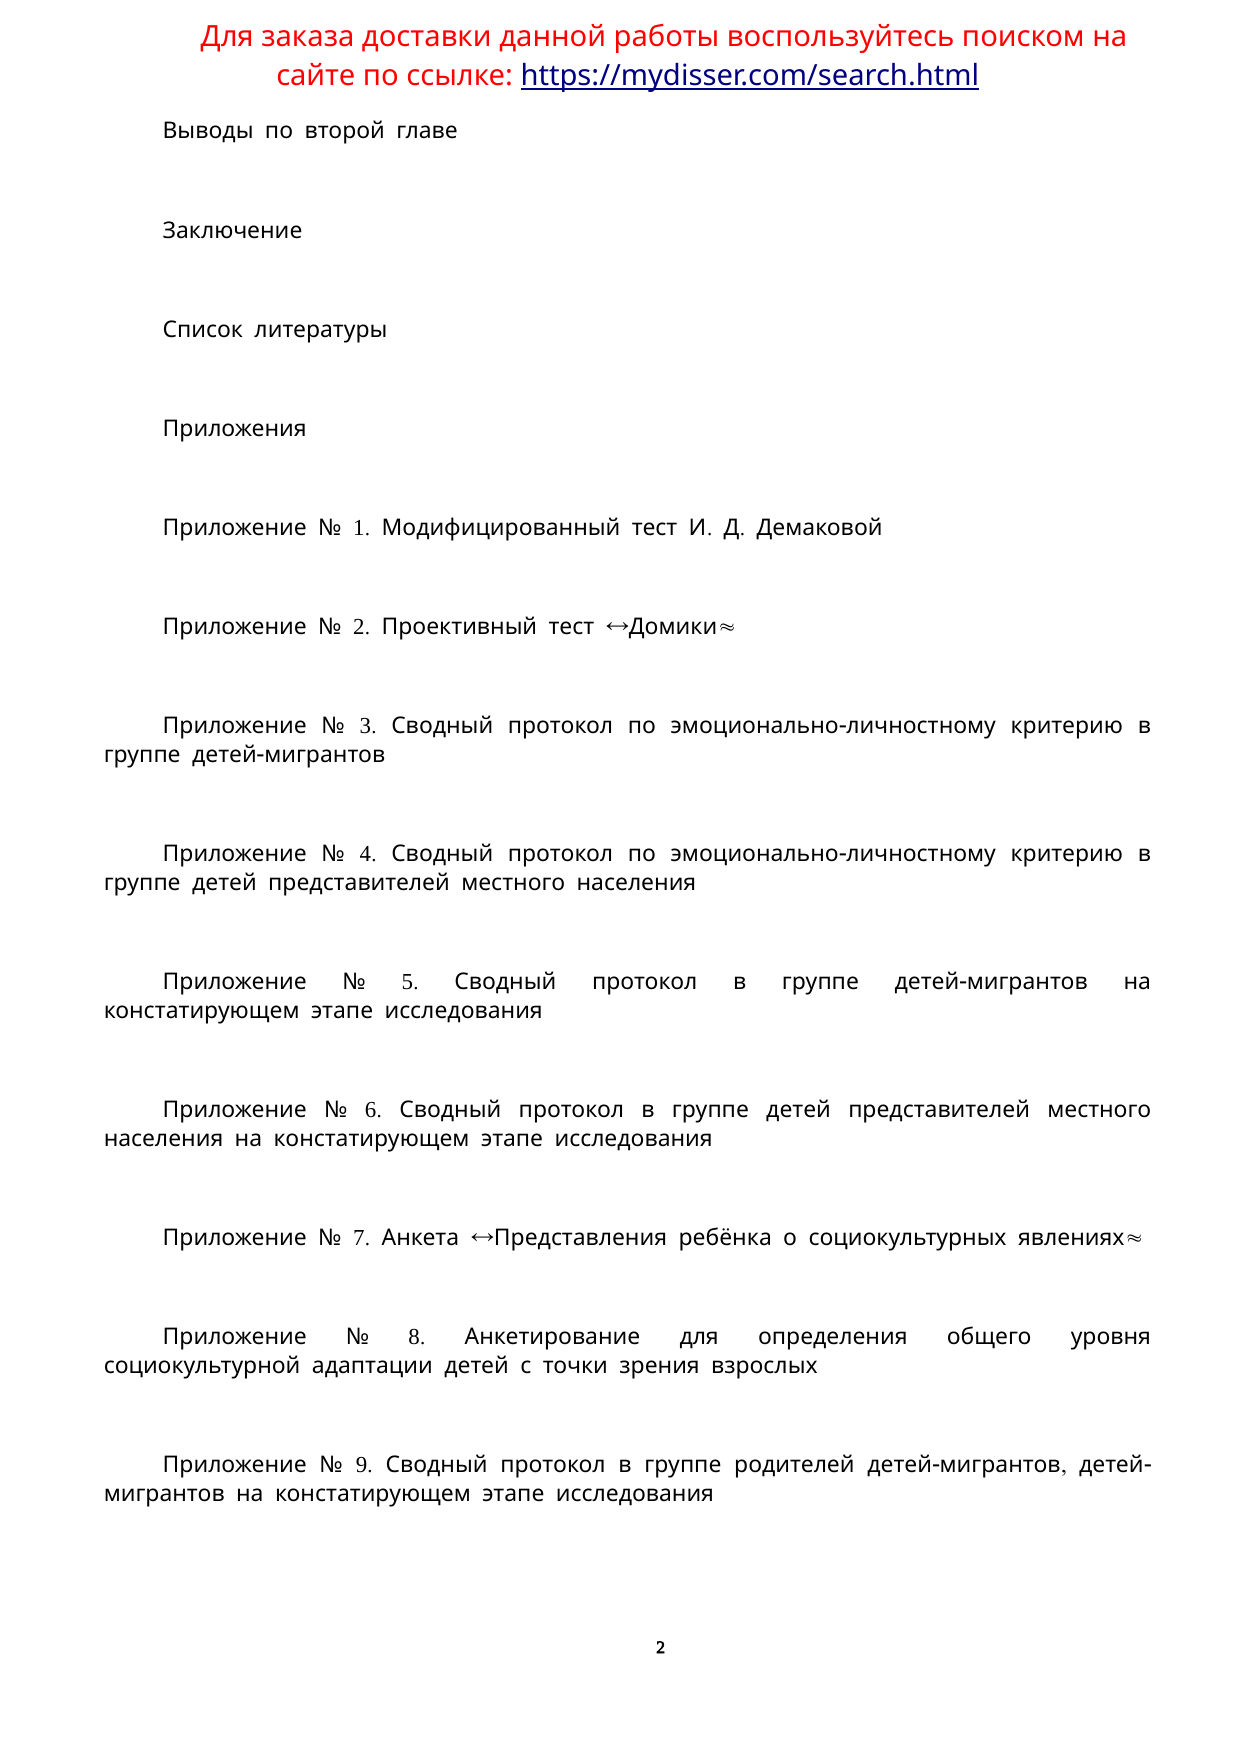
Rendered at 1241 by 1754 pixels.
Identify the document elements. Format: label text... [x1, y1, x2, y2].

text Выводы по второй главе [103, 115, 1152, 144]
text Приложение № 8. Анкетирование для определения общего уровня социокультурной адаптации детей с точки зрения взрослых [103, 1321, 1152, 1378]
text Приложение № 2. Проективный тест «Домики» [103, 611, 1152, 639]
text Приложение № 9. Сводный протокол в группе родителей детей-мигрантов, детей-мигрантов на констатирующем этапе исследования [103, 1449, 1152, 1506]
text Приложение № 1. Модифицированный тест И. Д. Демаковой [103, 512, 1152, 540]
text Список литературы [103, 313, 1152, 342]
text Заключение [103, 214, 1152, 243]
text Приложение № 4. Сводный протокол по эмоционально-личностному критерию в группе детей представителей местного населения [103, 838, 1152, 895]
text Приложение № 3. Сводный протокол по эмоционально-личностному критерию в группе детей-мигрантов [103, 710, 1152, 767]
text Приложение № 6. Сводный протокол в группе детей представителей местного населения на констатирующем этапе исследования [103, 1094, 1152, 1151]
text Приложения [103, 412, 1152, 441]
text Приложение № 5. Сводный протокол в группе детей-мигрантов на констатирующем этапе исследования [103, 966, 1152, 1023]
text Приложение № 7. Анкета «Представления ребёнка о социокультурных явлениях» [103, 1222, 1152, 1250]
